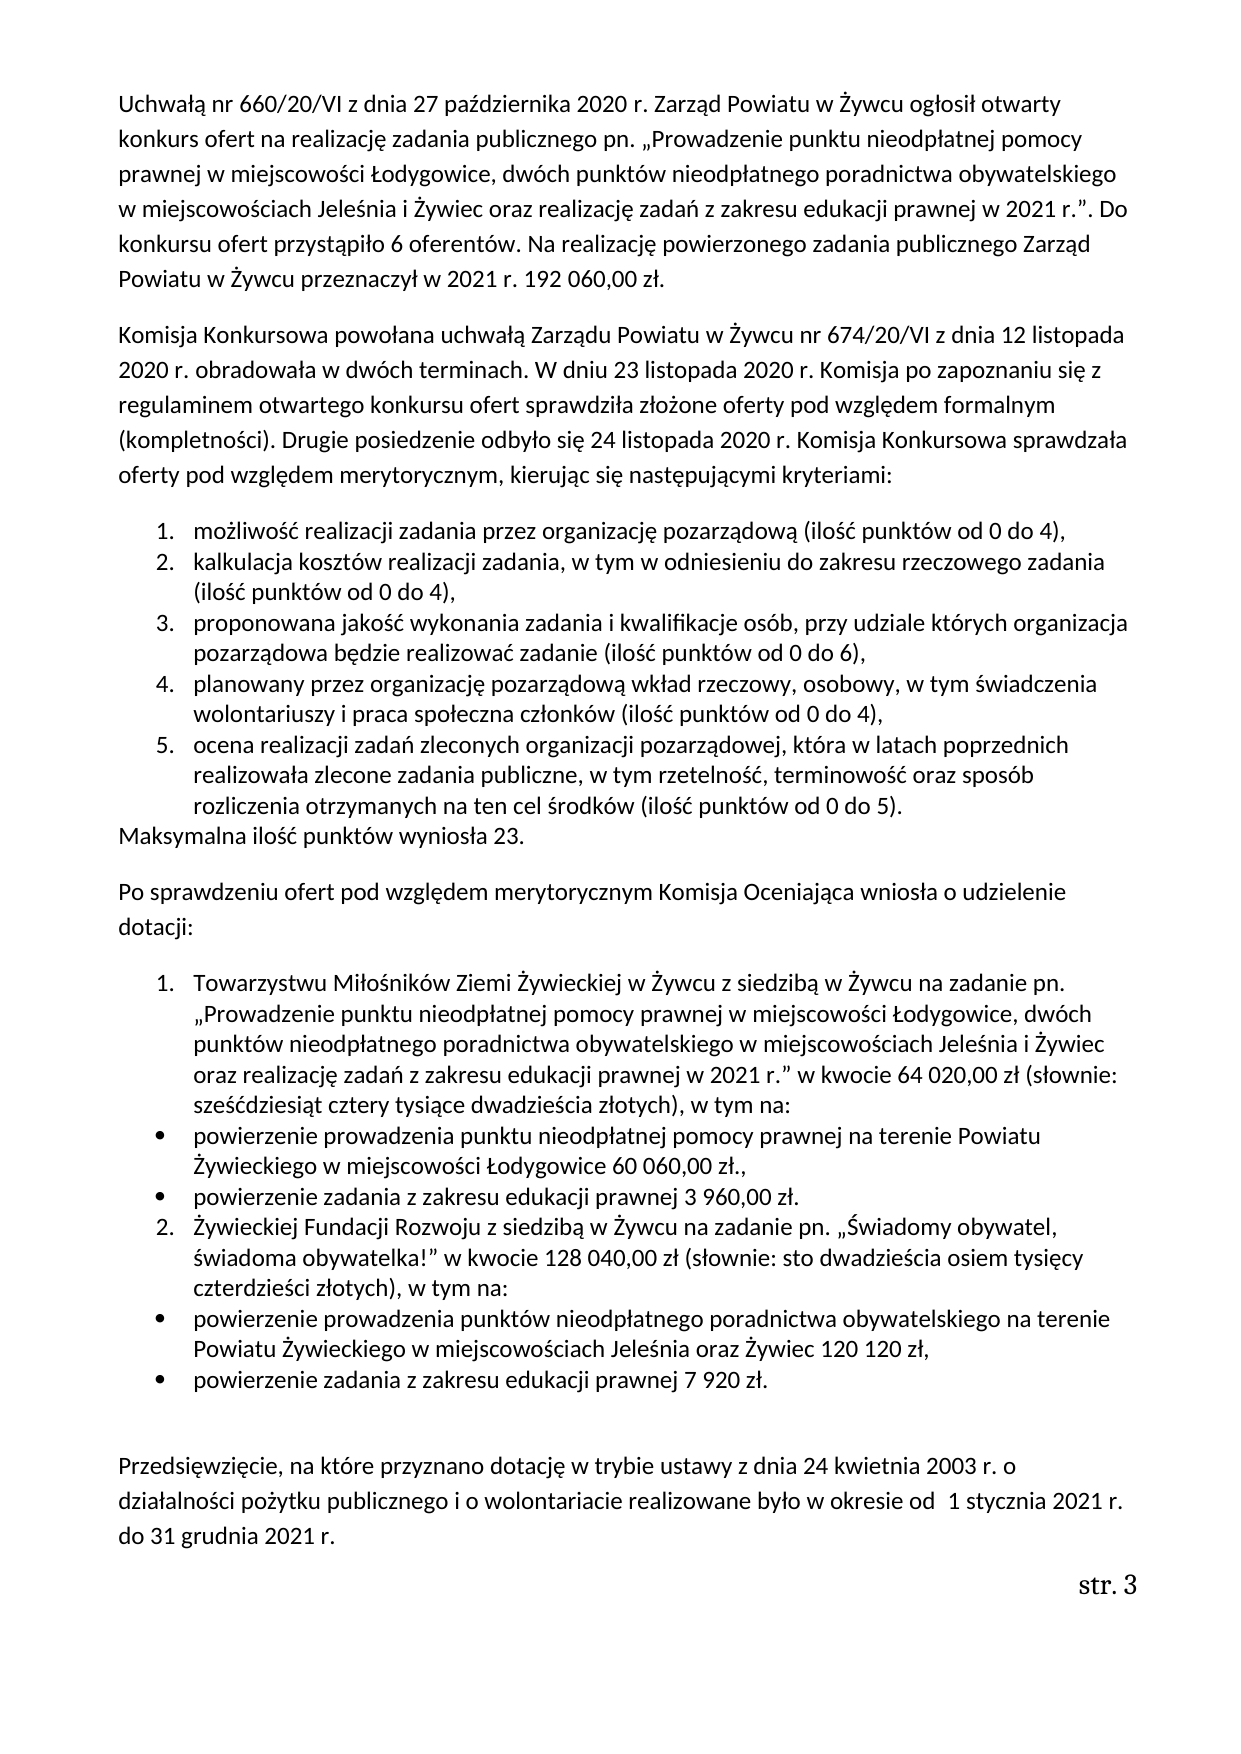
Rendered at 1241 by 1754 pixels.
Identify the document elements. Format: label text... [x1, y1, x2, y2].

text Po sprawdzeniu ofert pod względem merytorycznym Komisja Oceniająca wniosła o udzielenie dotacji: [118, 876, 1137, 942]
text Uchwałą nr 660/20/VI z dnia 27 października 2020 r. Zarząd Powiatu w Żywcu ogłosił otwarty konkurs ofert na realizację zadania publicznego pn. „Prowadzenie punktu nieodpłatnej pomocy prawnej w miejscowości Łodygowice, dwóch punktów nieodpłatnego poradnictwa obywatelskiego w miejscowościach Jeleśnia i Żywiec oraz realizację zadań z zakresu edukacji prawnej w 2021 r.”. Do konkursu ofert przystąpiło 6 oferentów. Na realizację powierzonego zadania publicznego Zarząd Powiatu w Żywcu przeznaczył w 2021 r. 192 060,00 zł. [118, 89, 1137, 294]
list planowany przez organizację pozarządową wkład rzeczowy, osobowy, w tym świadczenia wolontariuszy i praca społeczna członków (ilość punktów od 0 do 4), [156, 668, 1137, 729]
list proponowana jakość wykonania zadania i kwalifikacje osób, przy udziale których organizacja pozarządowa będzie realizować zadanie (ilość punktów od 0 do 6), [156, 607, 1137, 668]
list Towarzystwu Miłośników Ziemi Żywieckiej w Żywcu z siedzibą w Żywcu na zadanie pn. „Prowadzenie punktu nieodpłatnej pomocy prawnej w miejscowości Łodygowice, dwóch punktów nieodpłatnego poradnictwa obywatelskiego w miejscowościach Jeleśnia i Żywiec oraz realizację zadań z zakresu edukacji prawnej w 2021 r.” w kwocie 64 020,00 zł (słownie: sześćdziesiąt cztery tysiące dwadzieścia złotych), w tym na: [156, 967, 1137, 1120]
list powierzenie prowadzenia punktu nieodpłatnej pomocy prawnej na terenie Powiatu Żywieckiego w miejscowości Łodygowice 60 060,00 zł., [156, 1120, 1137, 1181]
text Maksymalna ilość punktów wyniosła 23. [118, 821, 1137, 851]
list powierzenie zadania z zakresu edukacji prawnej 7 920 zł. [156, 1364, 1137, 1394]
text Przedsięwzięcie, na które przyznano dotację w trybie ustawy z dnia 24 kwietnia 2003 r. o działalności pożytku publicznego i o wolontariacie realizowane było w okresie od 1 stycznia 2021 r. do 31 grudnia 2021 r. [118, 1450, 1137, 1551]
text Komisja Konkursowa powołana uchwałą Zarządu Powiatu w Żywcu nr 674/20/VI z dnia 12 listopada 2020 r. obradowała w dwóch terminach. W dniu 23 listopada 2020 r. Komisja po zapoznaniu się z regulaminem otwartego konkursu ofert sprawdziła złożone oferty pod względem formalnym (kompletności). Drugie posiedzenie odbyło się 24 listopada 2020 r. Komisja Konkursowa sprawdzała oferty pod względem merytorycznym, kierując się następującymi kryteriami: [118, 319, 1137, 490]
list ocena realizacji zadań zleconych organizacji pozarządowej, która w latach poprzednich realizowała zlecone zadania publiczne, w tym rzetelność, terminowość oraz sposób rozliczenia otrzymanych na ten cel środków (ilość punktów od 0 do 5). [156, 729, 1137, 821]
list kalkulacja kosztów realizacji zadania, w tym w odniesieniu do zakresu rzeczowego zadania (ilość punktów od 0 do 4), [156, 546, 1137, 607]
list powierzenie zadania z zakresu edukacji prawnej 3 960,00 zł. [156, 1181, 1137, 1211]
list możliwość realizacji zadania przez organizację pozarządową (ilość punktów od 0 do 4), [156, 515, 1137, 546]
list powierzenie prowadzenia punktów nieodpłatnego poradnictwa obywatelskiego na terenie Powiatu Żywieckiego w miejscowościach Jeleśnia oraz Żywiec 120 120 zł, [156, 1303, 1137, 1364]
list Żywieckiej Fundacji Rozwoju z siedzibą w Żywcu na zadanie pn. „Świadomy obywatel, świadoma obywatelka!” w kwocie 128 040,00 zł (słownie: sto dwadzieścia osiem tysięcy czterdzieści złotych), w tym na: [156, 1211, 1137, 1303]
